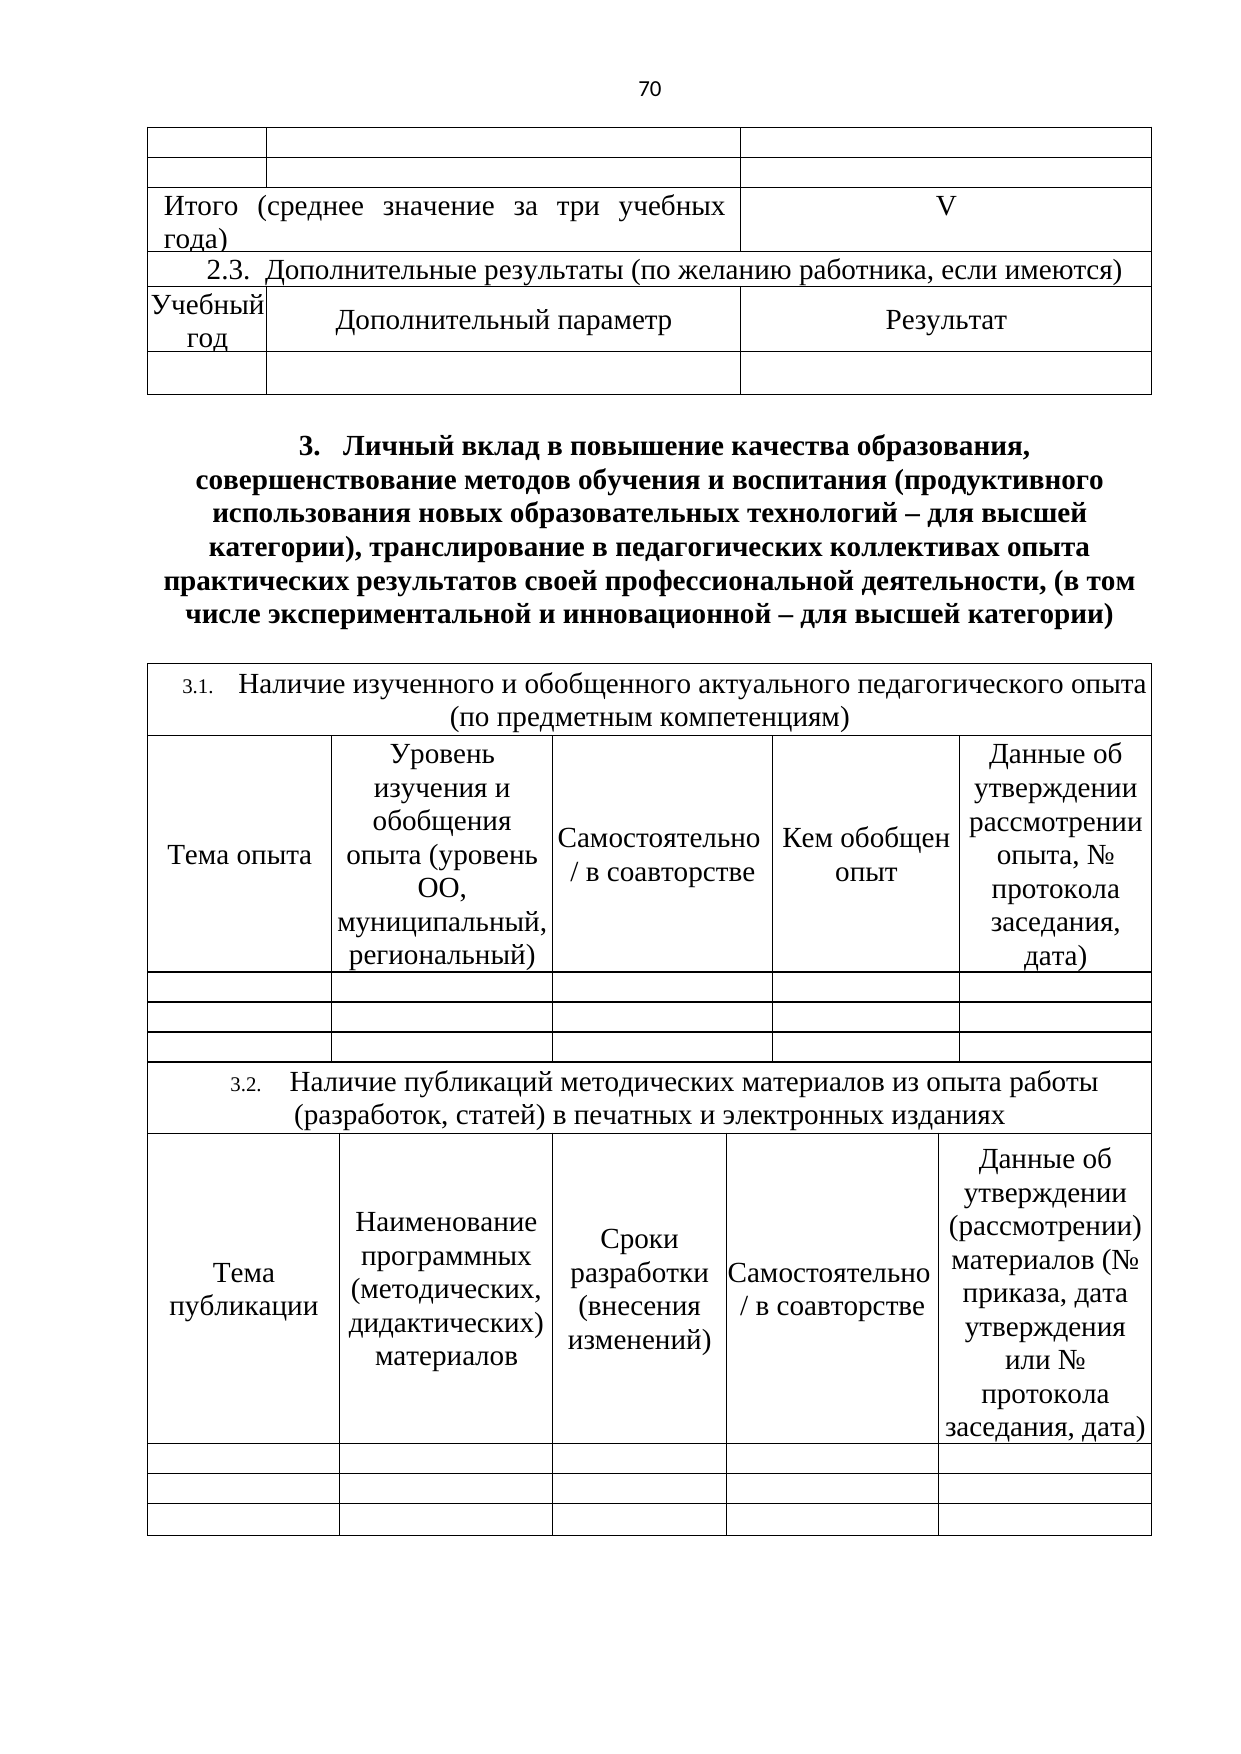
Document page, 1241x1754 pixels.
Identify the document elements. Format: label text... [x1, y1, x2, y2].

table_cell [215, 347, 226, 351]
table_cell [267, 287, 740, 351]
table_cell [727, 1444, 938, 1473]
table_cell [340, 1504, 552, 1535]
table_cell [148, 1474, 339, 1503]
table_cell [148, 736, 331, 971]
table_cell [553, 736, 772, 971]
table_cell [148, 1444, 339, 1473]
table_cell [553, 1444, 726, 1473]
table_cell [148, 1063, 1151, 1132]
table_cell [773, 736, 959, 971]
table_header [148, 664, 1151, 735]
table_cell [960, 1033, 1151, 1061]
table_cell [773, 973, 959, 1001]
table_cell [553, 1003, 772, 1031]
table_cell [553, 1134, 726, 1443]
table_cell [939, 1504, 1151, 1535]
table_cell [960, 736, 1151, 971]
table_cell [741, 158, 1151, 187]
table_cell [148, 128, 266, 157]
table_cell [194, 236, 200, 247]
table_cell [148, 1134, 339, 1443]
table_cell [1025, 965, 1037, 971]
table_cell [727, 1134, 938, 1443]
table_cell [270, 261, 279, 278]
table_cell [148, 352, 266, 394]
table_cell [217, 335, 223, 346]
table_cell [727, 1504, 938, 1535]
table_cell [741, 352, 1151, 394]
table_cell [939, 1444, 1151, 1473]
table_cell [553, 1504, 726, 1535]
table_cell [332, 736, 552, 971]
list Личный вклад в повышение качества образования, совершенствование методов обучения и воспитания (продуктивного использования новых образовательных технологий – для высшей категории), транслирование в педагогических коллективах опыта практических результатов своей профессиональной деятельности, (в том числе экспериментальной и инновационной – для высшей категории) [148, 428, 1152, 630]
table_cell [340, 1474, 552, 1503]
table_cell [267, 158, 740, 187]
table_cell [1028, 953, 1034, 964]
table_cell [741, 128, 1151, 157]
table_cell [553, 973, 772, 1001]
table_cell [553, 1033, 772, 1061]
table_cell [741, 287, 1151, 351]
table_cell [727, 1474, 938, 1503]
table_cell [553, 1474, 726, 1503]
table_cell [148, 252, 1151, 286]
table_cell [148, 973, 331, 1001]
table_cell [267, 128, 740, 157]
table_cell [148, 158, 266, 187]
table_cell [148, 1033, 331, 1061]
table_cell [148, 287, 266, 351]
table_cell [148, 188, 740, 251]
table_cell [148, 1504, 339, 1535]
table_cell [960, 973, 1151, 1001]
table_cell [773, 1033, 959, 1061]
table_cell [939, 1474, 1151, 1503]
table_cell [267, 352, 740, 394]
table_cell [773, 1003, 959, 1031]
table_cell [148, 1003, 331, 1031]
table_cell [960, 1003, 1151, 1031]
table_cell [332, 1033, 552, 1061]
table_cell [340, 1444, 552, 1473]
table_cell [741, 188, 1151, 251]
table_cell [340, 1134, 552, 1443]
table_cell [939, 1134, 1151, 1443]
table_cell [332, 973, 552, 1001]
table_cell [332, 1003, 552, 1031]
